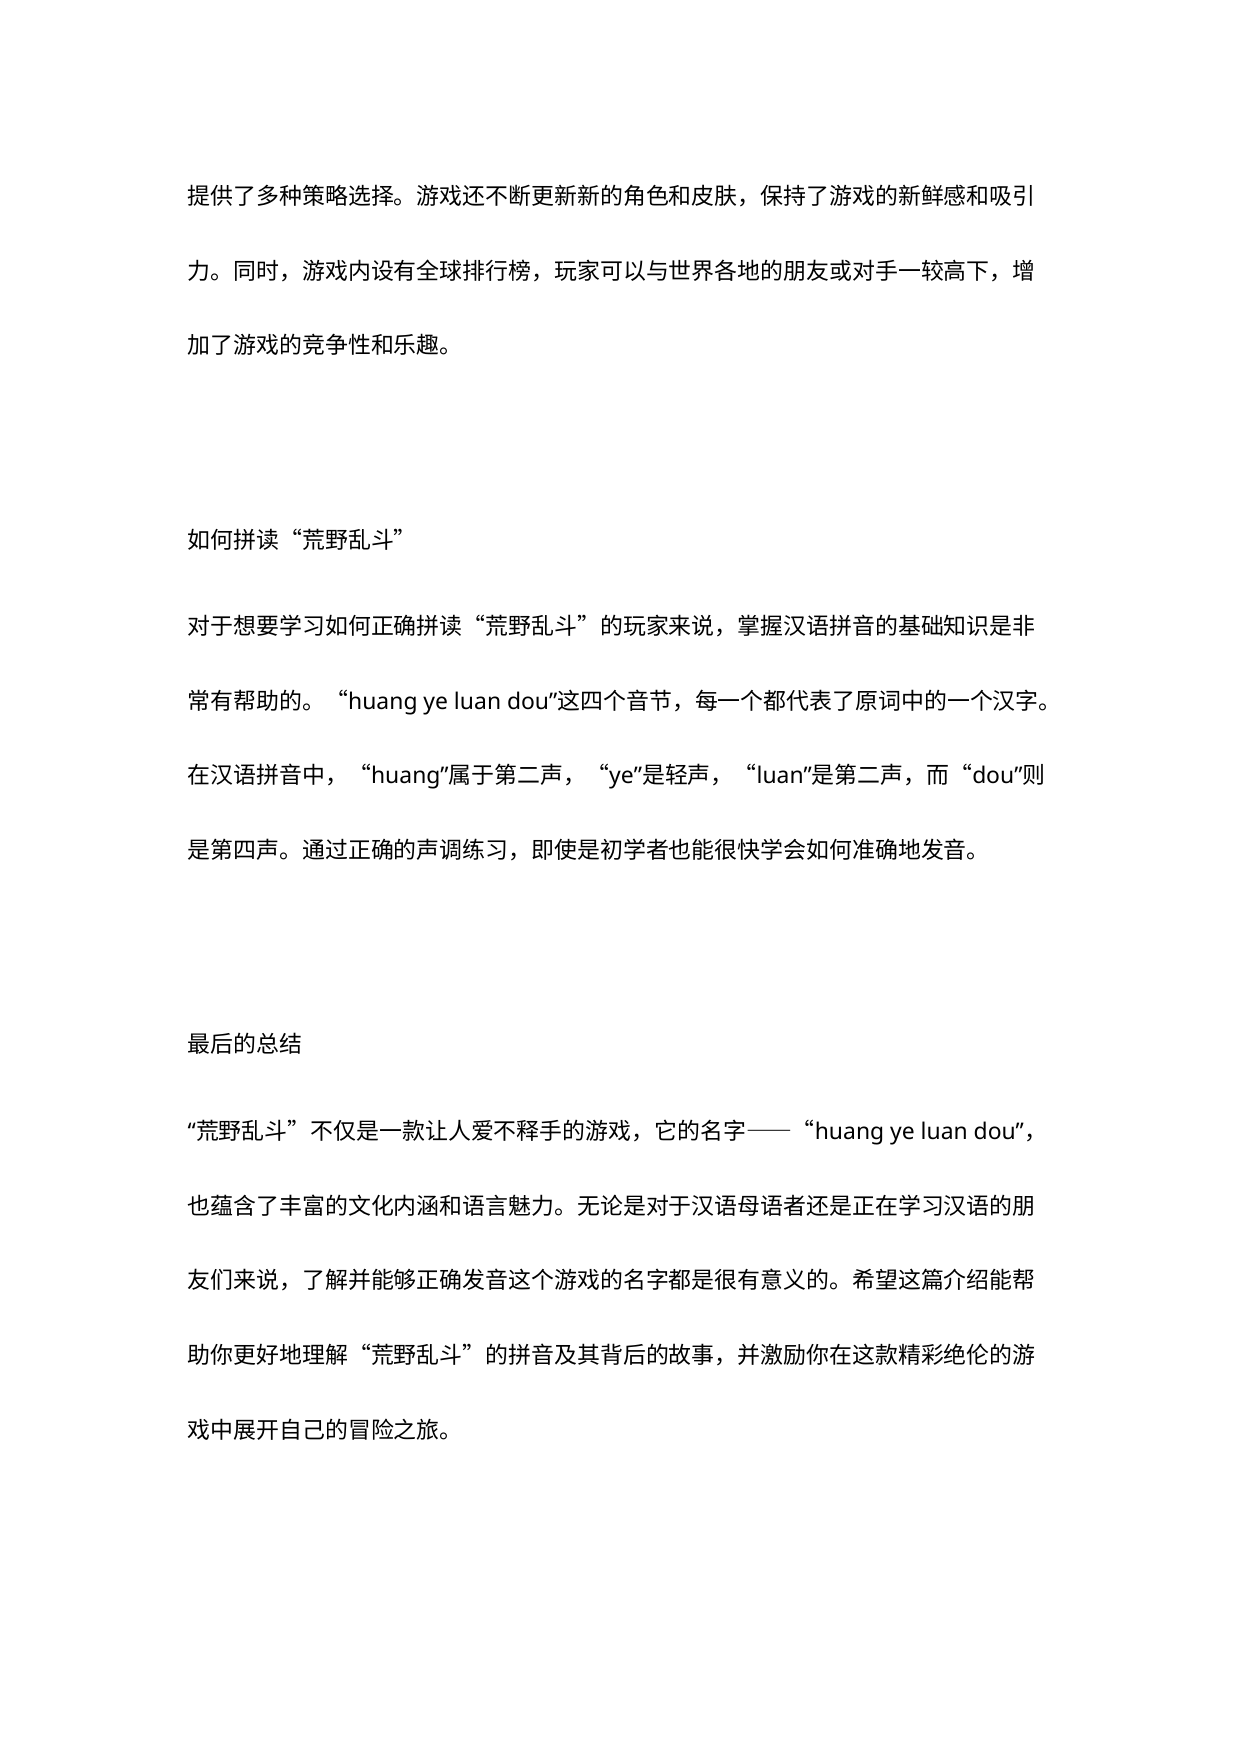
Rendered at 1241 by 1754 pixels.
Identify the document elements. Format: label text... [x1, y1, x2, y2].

text 最后的总结 [187, 1011, 1053, 1076]
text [187, 162, 1053, 376]
text 对于想要学习如何正确拼读“荒野乱斗”的玩家来说，掌握汉语拼音的基础知识是非常有帮助的。“huang ye luan dou”这四个音节，每一个都代表了原词中的一个汉字。在汉语拼音中，“huang”属于第二声，“ye”是轻声，“luan”是第二声，而“dou”则是第四声。通过正确的声调练习，即使是初学者也能很快学会如何准确地发音。 [187, 592, 1053, 881]
text 如何拼读“荒野乱斗” [187, 506, 1053, 571]
text “荒野乱斗”不仅是一款让人爱不释手的游戏，它的名字——“huang ye luan dou”，也蕴含了丰富的文化内涵和语言魅力。无论是对于汉语母语者还是正在学习汉语的朋友们来说，了解并能够正确发音这个游戏的名字都是很有意义的。希望这篇介绍能帮助你更好地理解“荒野乱斗”的拼音及其背后的故事，并激励你在这款精彩绝伦的游戏中展开自己的冒险之旅。 [187, 1097, 1053, 1461]
